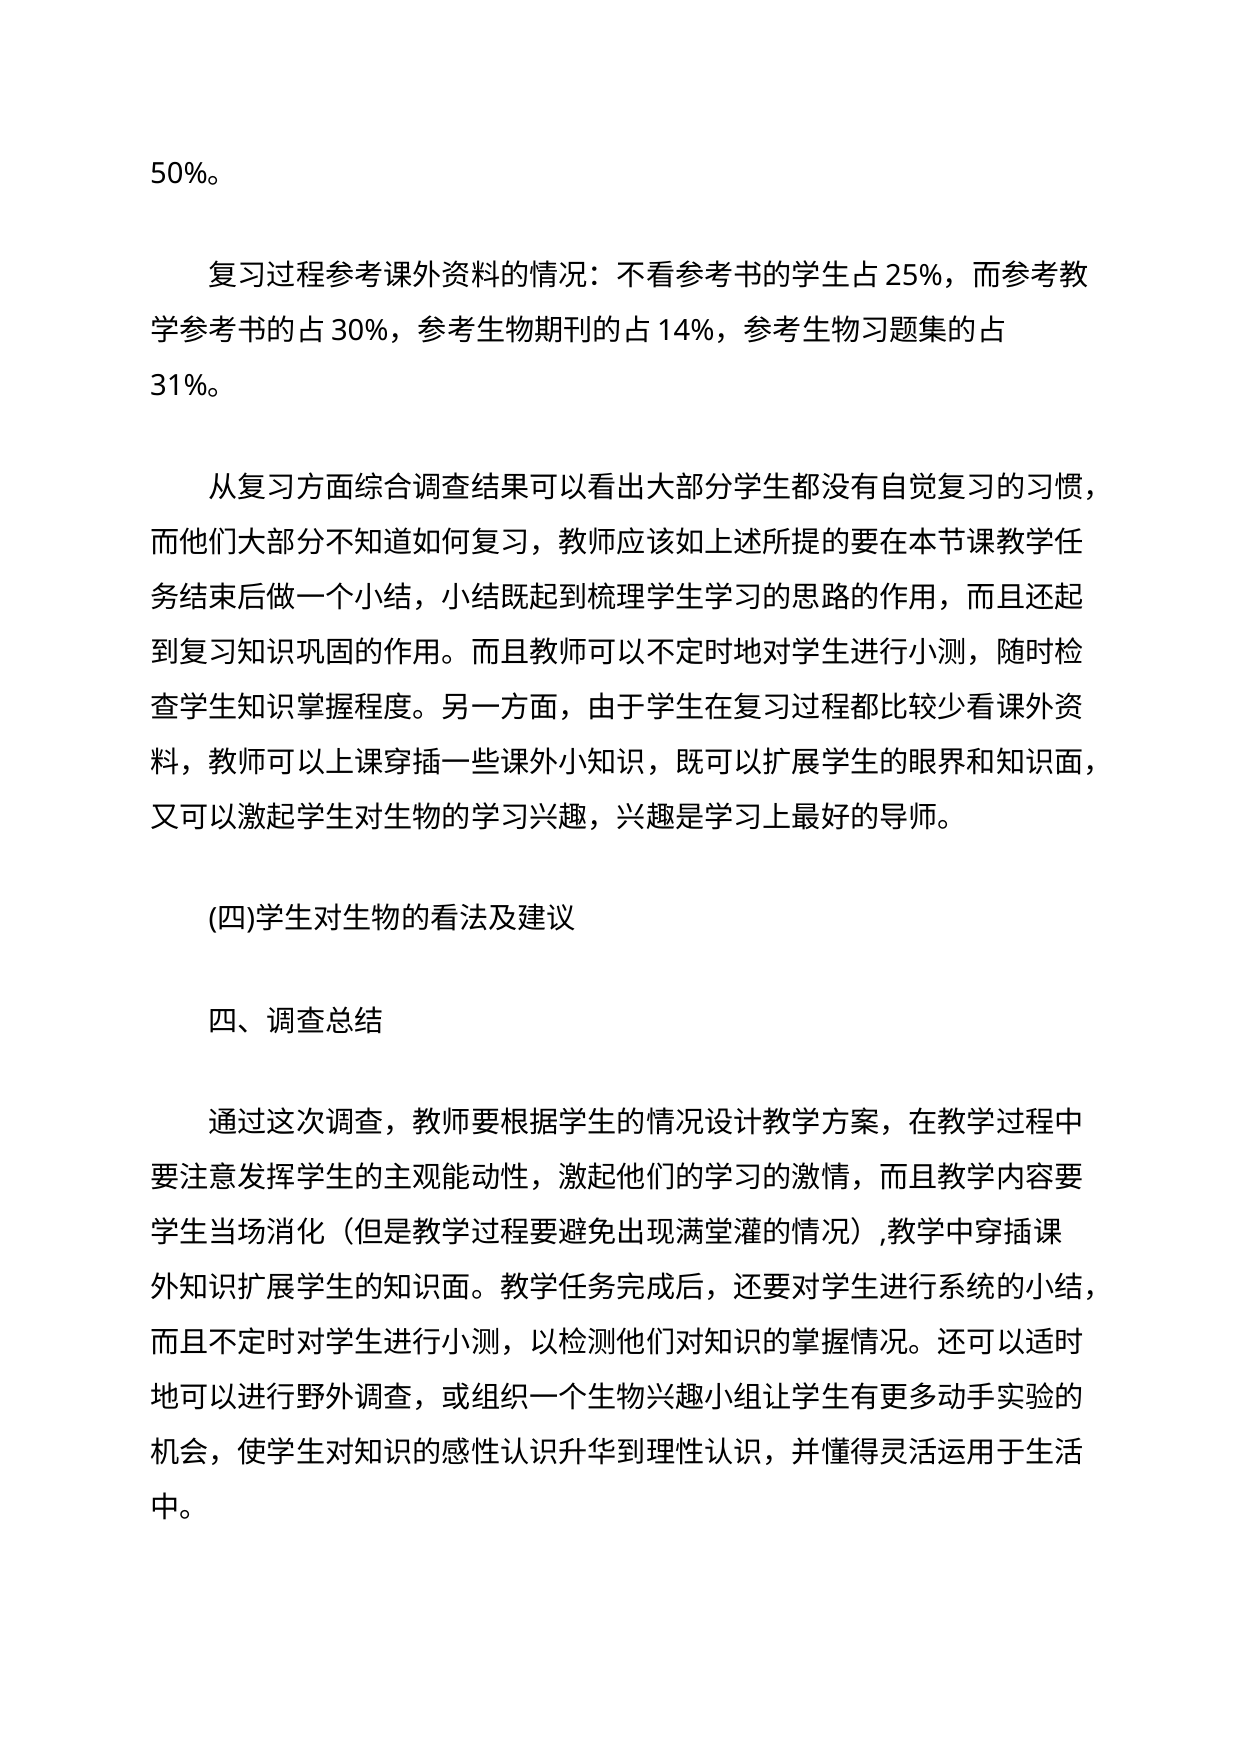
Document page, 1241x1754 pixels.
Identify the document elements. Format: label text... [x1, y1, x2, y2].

text 复习过程参考课外资料的情况：不看参考书的学生占25%，而参考教学参考书的占30%，参考生物期刊的占14%，参考生物习题集的占31%。 [150, 252, 1090, 404]
text 四、调查总结 [150, 997, 1090, 1039]
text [150, 150, 1090, 192]
text 从复习方面综合调查结果可以看出大部分学生都没有自觉复习的习惯，而他们大部分不知道如何复习，教师应该如上述所提的要在本节课教学任务结束后做一个小结，小结既起到梳理学生学习的思路的作用，而且还起到复习知识巩固的作用。而且教师可以不定时地对学生进行小测，随时检查学生知识掌握程度。另一方面，由于学生在复习过程都比较少看课外资料，教师可以上课穿插一些课外小知识，既可以扩展学生的眼界和知识面，又可以激起学生对生物的学习兴趣，兴趣是学习上最好的导师。 [150, 464, 1090, 836]
text 通过这次调查，教师要根据学生的情况设计教学方案，在教学过程中要注意发挥学生的主观能动性，激起他们的学习的激情，而且教学内容要学生当场消化（但是教学过程要避免出现满堂灌的情况）,教学中穿插课外知识扩展学生的知识面。教学任务完成后，还要对学生进行系统的小结，而且不定时对学生进行小测，以检测他们对知识的掌握情况。还可以适时地可以进行野外调查，或组织一个生物兴趣小组让学生有更多动手实验的机会，使学生对知识的感性认识升华到理性认识，并懂得灵活运用于生活中。 [150, 1099, 1090, 1526]
text (四)学生对生物的看法及建议 [150, 895, 1090, 937]
